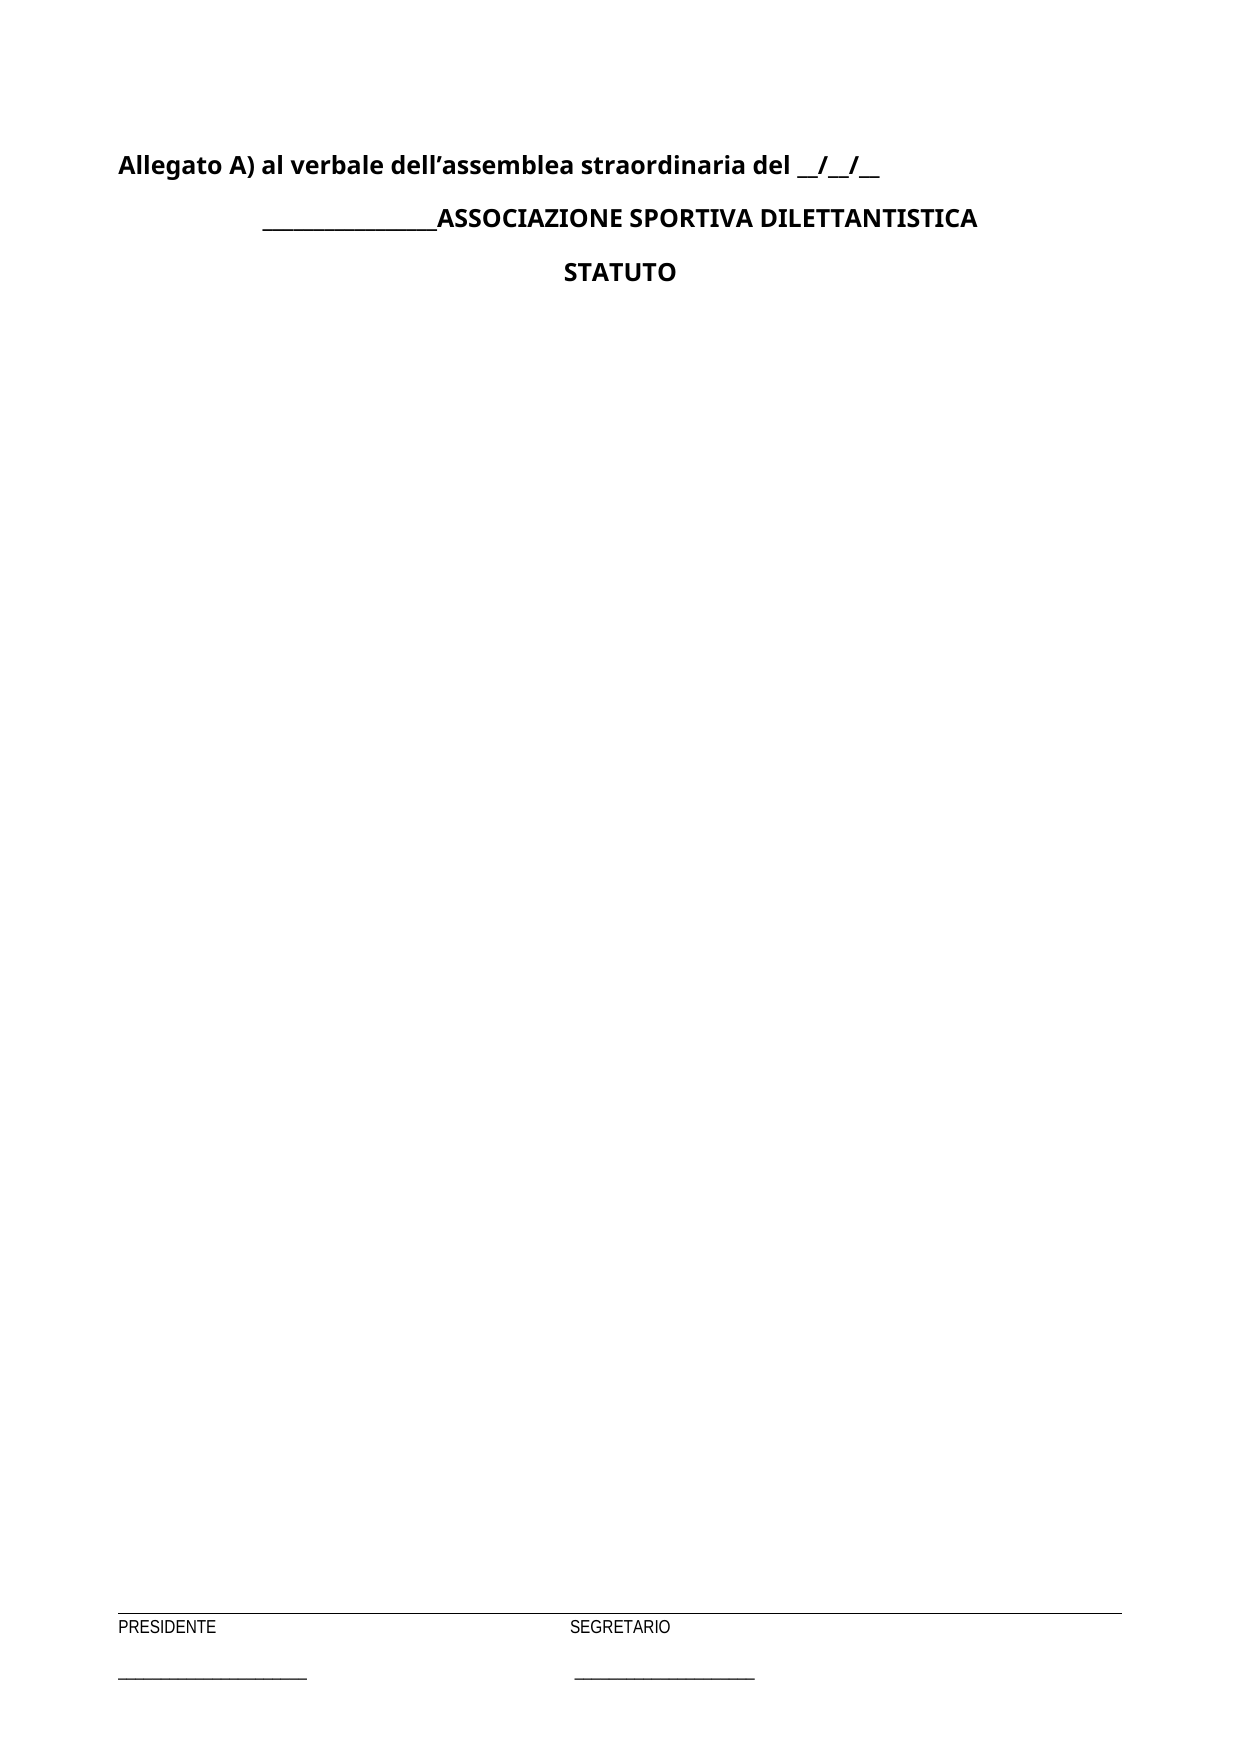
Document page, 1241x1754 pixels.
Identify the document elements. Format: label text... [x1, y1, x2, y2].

text Allegato A) al verbale dell’assemblea straordinaria del __/__/__ [118, 148, 1122, 182]
text STATUTO [118, 254, 1122, 288]
text _________________ASSOCIAZIONE SPORTIVA DILETTANTISTICA [118, 201, 1122, 235]
